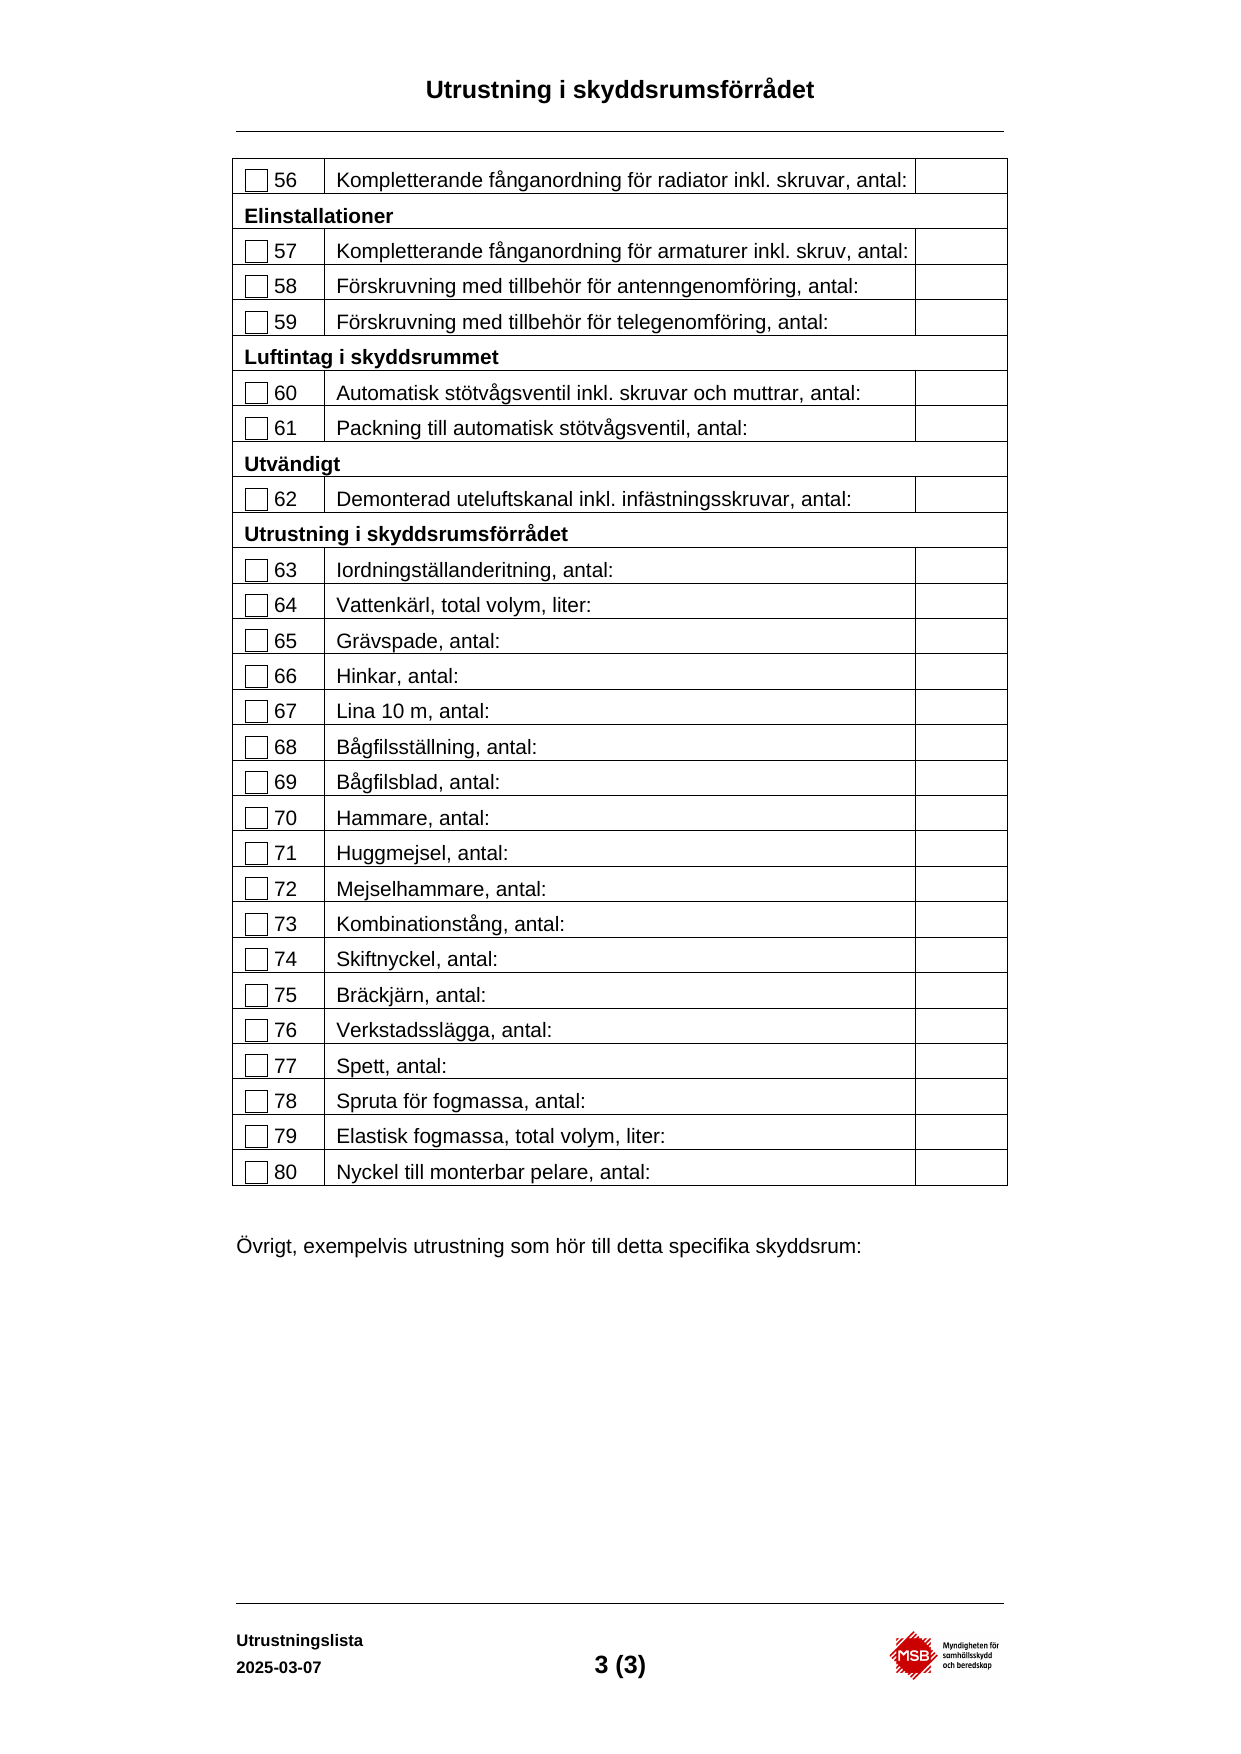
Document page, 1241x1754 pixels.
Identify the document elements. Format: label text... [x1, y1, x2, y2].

table_cell Skiftnyckel, antal: [325, 938, 915, 972]
table_cell [916, 1079, 1007, 1114]
table_cell Hinkar, antal: [325, 654, 915, 689]
table_cell [916, 1044, 1007, 1078]
table_cell Luftintag i skyddsrummet [233, 336, 1007, 370]
table_cell Förskruvning med tillbehör för telegenomföring, antal: [325, 300, 915, 334]
text Övrigt, exempelvis utrustning som hör till detta specifika skyddsrum: [236, 1233, 1004, 1257]
table_cell Lina 10 m, antal: [325, 690, 915, 724]
table_cell [916, 265, 1007, 299]
table_cell Huggmejsel, antal: [325, 831, 915, 866]
table_cell [916, 654, 1007, 689]
table_cell [916, 229, 1007, 264]
table_cell Demonterad uteluftskanal inkl. infästningsskruvar, antal: [325, 477, 915, 512]
table_cell 58 [233, 265, 324, 299]
table_cell 62 [233, 477, 324, 512]
table_cell 64 [233, 584, 324, 618]
table_cell Automatisk stötvågsventil inkl. skruvar och muttrar, antal: [325, 371, 915, 405]
table_cell [916, 867, 1007, 901]
table_cell 70 [233, 796, 324, 830]
table_cell 73 [233, 902, 324, 937]
table_cell 65 [233, 619, 324, 653]
table_cell Kombinationstång, antal: [325, 902, 915, 937]
table_cell Bågfilsställning, antal: [325, 725, 915, 759]
table_cell 63 [233, 548, 324, 582]
table_cell 72 [233, 867, 324, 901]
table_cell 75 [233, 973, 324, 1007]
table_cell 60 [233, 371, 324, 405]
table_cell [916, 902, 1007, 937]
table_cell 67 [233, 690, 324, 724]
table_cell 77 [233, 1044, 324, 1078]
table_cell Utrustning i skyddsrumsförrådet [233, 513, 1007, 547]
table_cell [916, 406, 1007, 441]
table_cell Mejselhammare, antal: [325, 867, 915, 901]
table_cell 69 [233, 761, 324, 795]
table_cell Förskruvning med tillbehör för antenngenomföring, antal: [325, 265, 915, 299]
picture [889, 1631, 999, 1680]
table_cell 71 [233, 831, 324, 866]
table_cell 61 [233, 406, 324, 441]
table_cell [916, 831, 1007, 866]
table_cell 74 [233, 938, 324, 972]
table_cell 56 [233, 159, 324, 193]
table_cell [916, 548, 1007, 582]
table_cell [916, 300, 1007, 334]
table_cell Hammare, antal: [325, 796, 915, 830]
table_cell [916, 725, 1007, 759]
table_cell [916, 371, 1007, 405]
table_cell [916, 973, 1007, 1007]
table_cell [916, 1115, 1007, 1149]
table_cell Kompletterande fånganordning för radiator inkl. skruvar, antal: [325, 159, 915, 193]
table_cell 80 [233, 1150, 324, 1184]
table_cell Grävspade, antal: [325, 619, 915, 653]
table_cell Bågfilsblad, antal: [325, 761, 915, 795]
table_cell Spruta för fogmassa, antal: [325, 1079, 915, 1114]
table_cell 76 [233, 1009, 324, 1043]
table_cell Nyckel till monterbar pelare, antal: [325, 1150, 915, 1184]
table_cell Kompletterande fånganordning för armaturer inkl. skruv, antal: [325, 229, 915, 264]
table_cell [916, 619, 1007, 653]
table_cell 79 [233, 1115, 324, 1149]
table_cell Elastisk fogmassa, total volym, liter: [325, 1115, 915, 1149]
table_cell 68 [233, 725, 324, 759]
table_cell [916, 159, 1007, 193]
table_cell Iordningställanderitning, antal: [325, 548, 915, 582]
table_cell [916, 1009, 1007, 1043]
table_cell Vattenkärl, total volym, liter: [325, 584, 915, 618]
table_cell Spett, antal: [325, 1044, 915, 1078]
table_cell Bräckjärn, antal: [325, 973, 915, 1007]
table_cell Packning till automatisk stötvågsventil, antal: [325, 406, 915, 441]
table_cell [916, 938, 1007, 972]
table_cell 66 [233, 654, 324, 689]
table_cell [916, 690, 1007, 724]
table_cell [916, 761, 1007, 795]
table_cell Elinstallationer [233, 194, 1007, 228]
table_cell 57 [233, 229, 324, 264]
table_cell Verkstadsslägga, antal: [325, 1009, 915, 1043]
table_cell 78 [233, 1079, 324, 1114]
table_cell Utvändigt [233, 442, 1007, 476]
table_cell [916, 796, 1007, 830]
table_cell [916, 1150, 1007, 1184]
table_cell [916, 584, 1007, 618]
table_cell [916, 477, 1007, 512]
table_cell 59 [233, 300, 324, 334]
